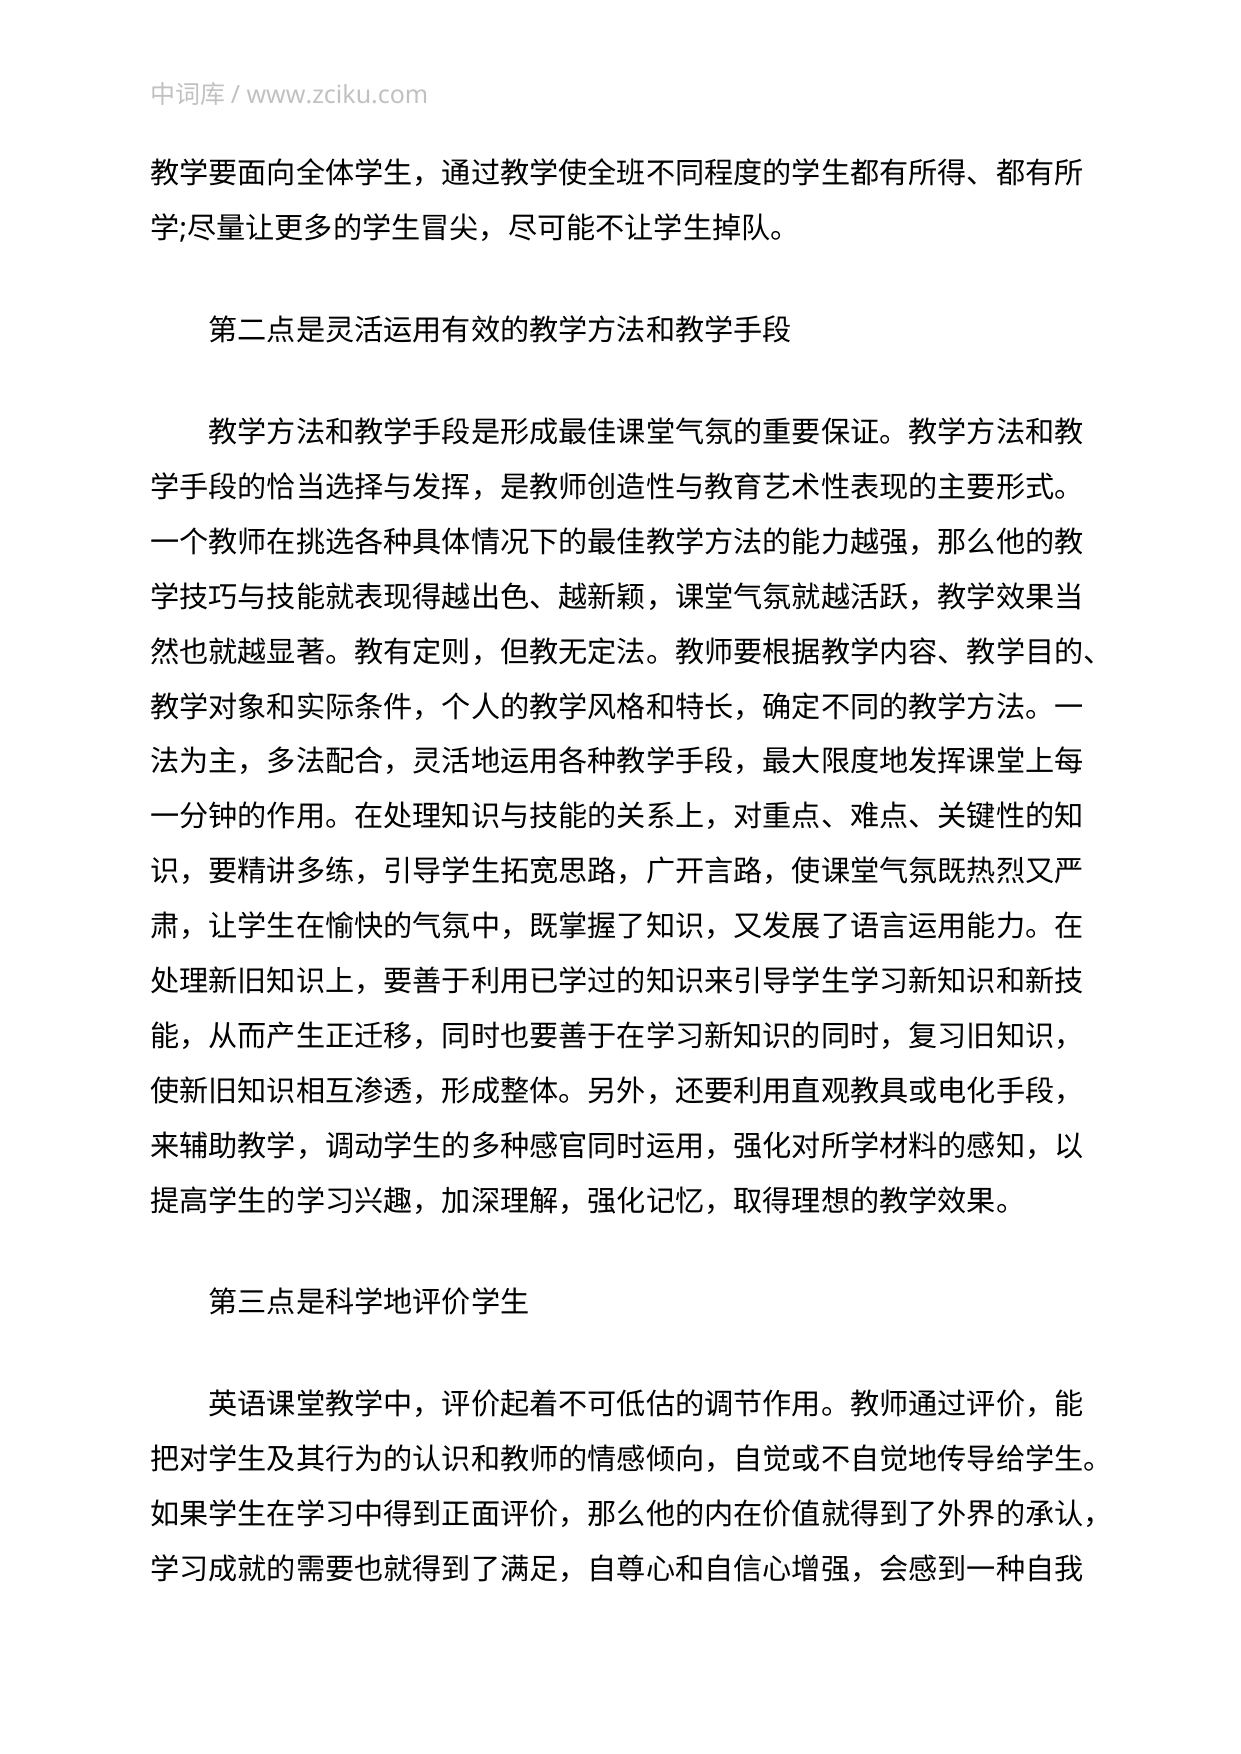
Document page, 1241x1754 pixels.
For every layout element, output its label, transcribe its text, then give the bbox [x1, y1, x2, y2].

text 第三点是科学地评价学生 [150, 1279, 1090, 1321]
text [150, 1381, 1090, 1588]
text 第二点是灵活运用有效的教学方法和教学手段 [150, 307, 1090, 349]
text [150, 150, 1090, 247]
text 教学方法和教学手段是形成最佳课堂气氛的重要保证。教学方法和教学手段的恰当选择与发挥，是教师创造性与教育艺术性表现的主要形式。一个教师在挑选各种具体情况下的最佳教学方法的能力越强，那么他的教学技巧与技能就表现得越出色、越新颖，课堂气氛就越活跃，教学效果当然也就越显著。教有定则，但教无定法。教师要根据教学内容、教学目的、教学对象和实际条件，个人的教学风格和特长，确定不同的教学方法。一法为主，多法配合，灵活地运用各种教学手段，最大限度地发挥课堂上每一分钟的作用。在处理知识与技能的关系上，对重点、难点、关键性的知识，要精讲多练，引导学生拓宽思路，广开言路，使课堂气氛既热烈又严肃，让学生在愉快的气氛中，既掌握了知识，又发展了语言运用能力。在处理新旧知识上，要善于利用已学过的知识来引导学生学习新知识和新技能，从而产生正迁移，同时也要善于在学习新知识的同时，复习旧知识，使新旧知识相互渗透，形成整体。另外，还要利用直观教具或电化手段，来辅助教学，调动学生的多种感官同时运用，强化对所学材料的感知，以提高学生的学习兴趣，加深理解，强化记忆，取得理想的教学效果。 [150, 409, 1090, 1219]
